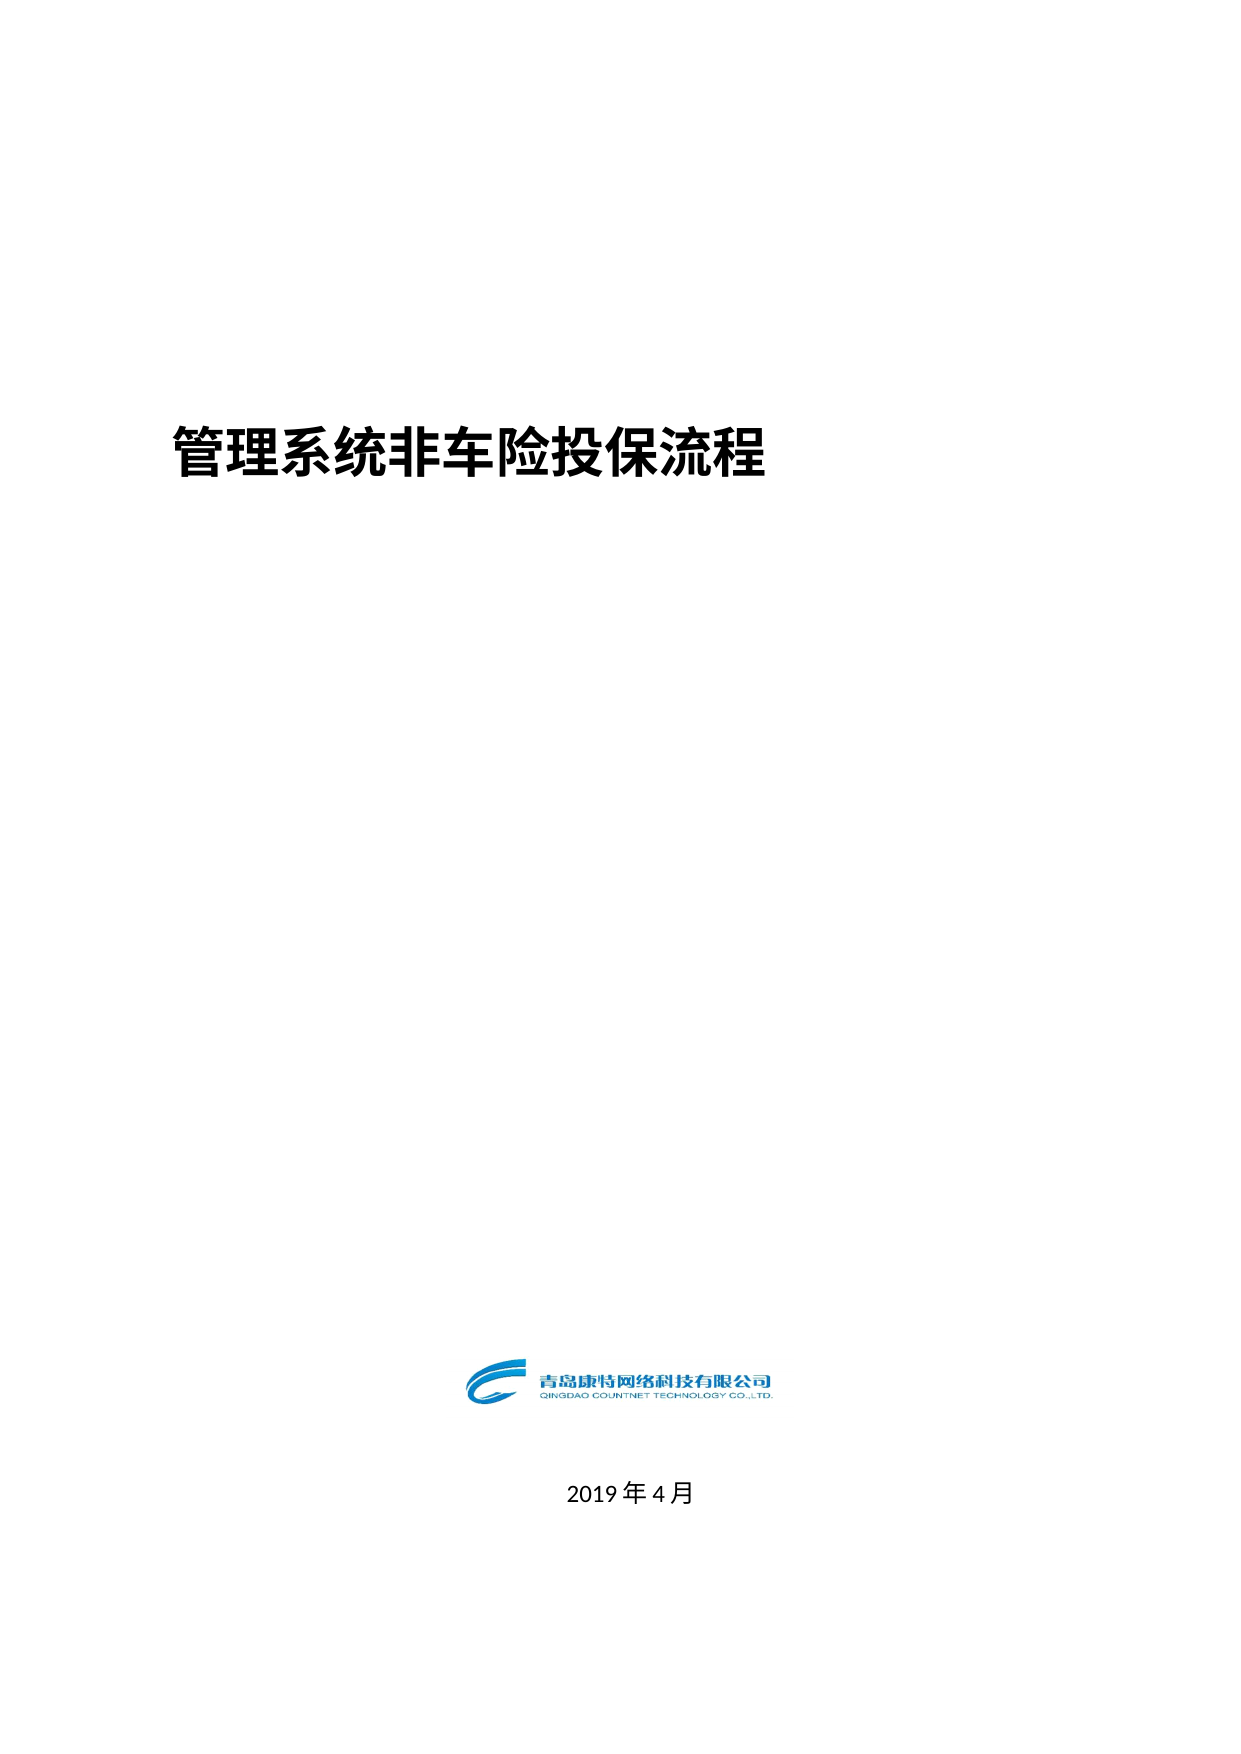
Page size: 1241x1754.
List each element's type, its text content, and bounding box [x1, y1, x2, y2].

text 管理系统非车险投保流程 [150, 401, 1090, 498]
text 2019年4月 [150, 1459, 1090, 1524]
